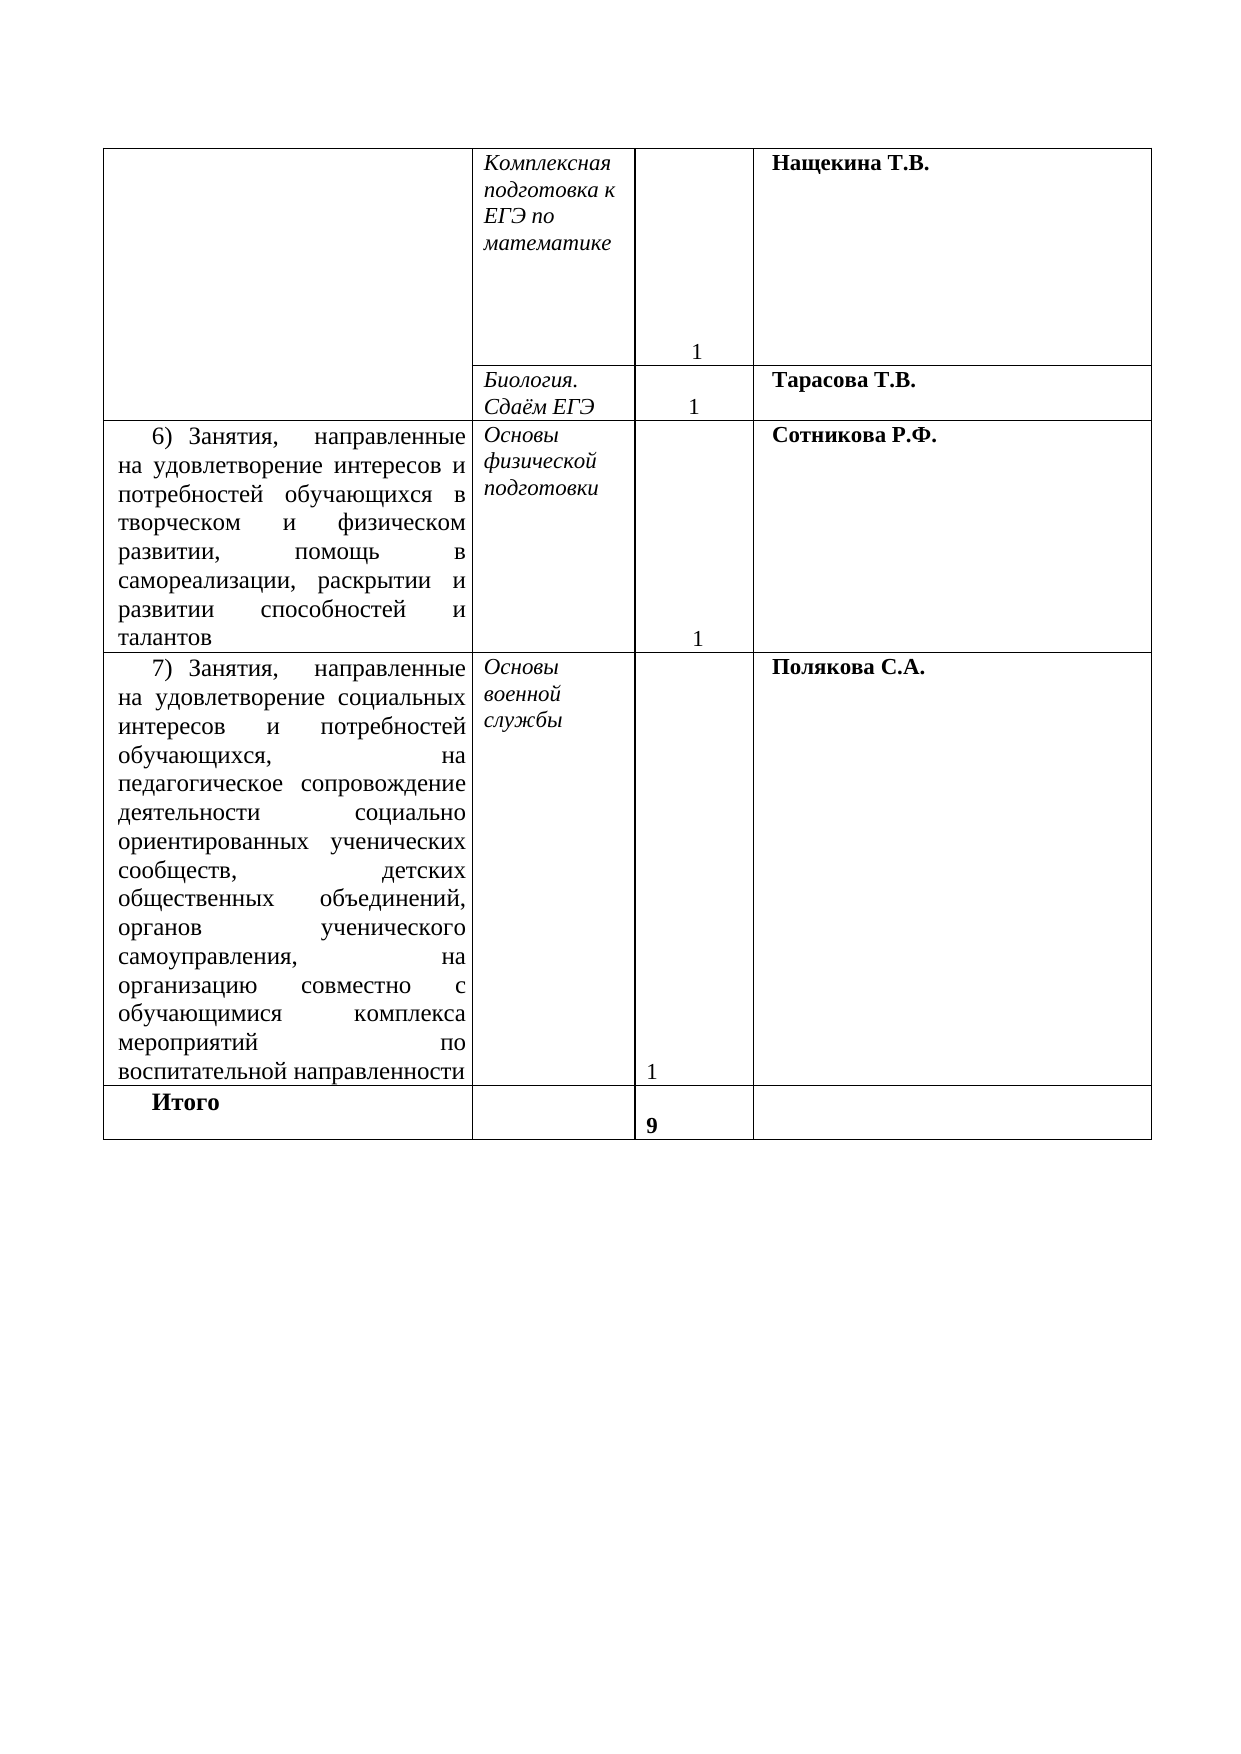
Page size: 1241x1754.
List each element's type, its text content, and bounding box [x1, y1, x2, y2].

table_cell Основы военной службы [473, 653, 634, 1085]
table_cell 9 [636, 1086, 753, 1139]
table_cell 1 [636, 149, 753, 364]
table_cell Комплексная подготовка к ЕГЭ по математике [473, 149, 634, 364]
table_cell Нащекина Т.В. [754, 149, 1151, 364]
table_cell Тарасова Т.В. [754, 366, 1151, 419]
table_cell Основы физической подготовки [473, 421, 634, 652]
table_cell [473, 1086, 634, 1139]
table_cell Биология. Сдаём ЕГЭ [473, 366, 634, 419]
table_cell [754, 1086, 1151, 1139]
table_cell 1 [636, 421, 753, 652]
table_cell Итого [104, 1086, 472, 1139]
table_cell Занятия, направленные на удовлетворение социальных интересов и потребностей обучающихся, на педагогическое сопровождение деятельности социально ориентированных ученических сообществ, детских общественных объединений, органов ученического самоуправления, на организацию совместно с обучающимися комплекса мероприятий по воспитательной направленности [104, 653, 472, 1085]
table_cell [104, 149, 472, 419]
table_cell Сотникова Р.Ф. [754, 421, 1151, 652]
table_cell 1 [636, 653, 753, 1085]
table_cell Занятия, направленные на удовлетворение интересов и потребностей обучающихся в творческом и физическом развитии, помощь в самореализации, раскрытии и развитии способностей и талантов [104, 421, 472, 652]
table_cell 1 [636, 366, 753, 419]
table_cell Полякова С.А. [754, 653, 1151, 1085]
